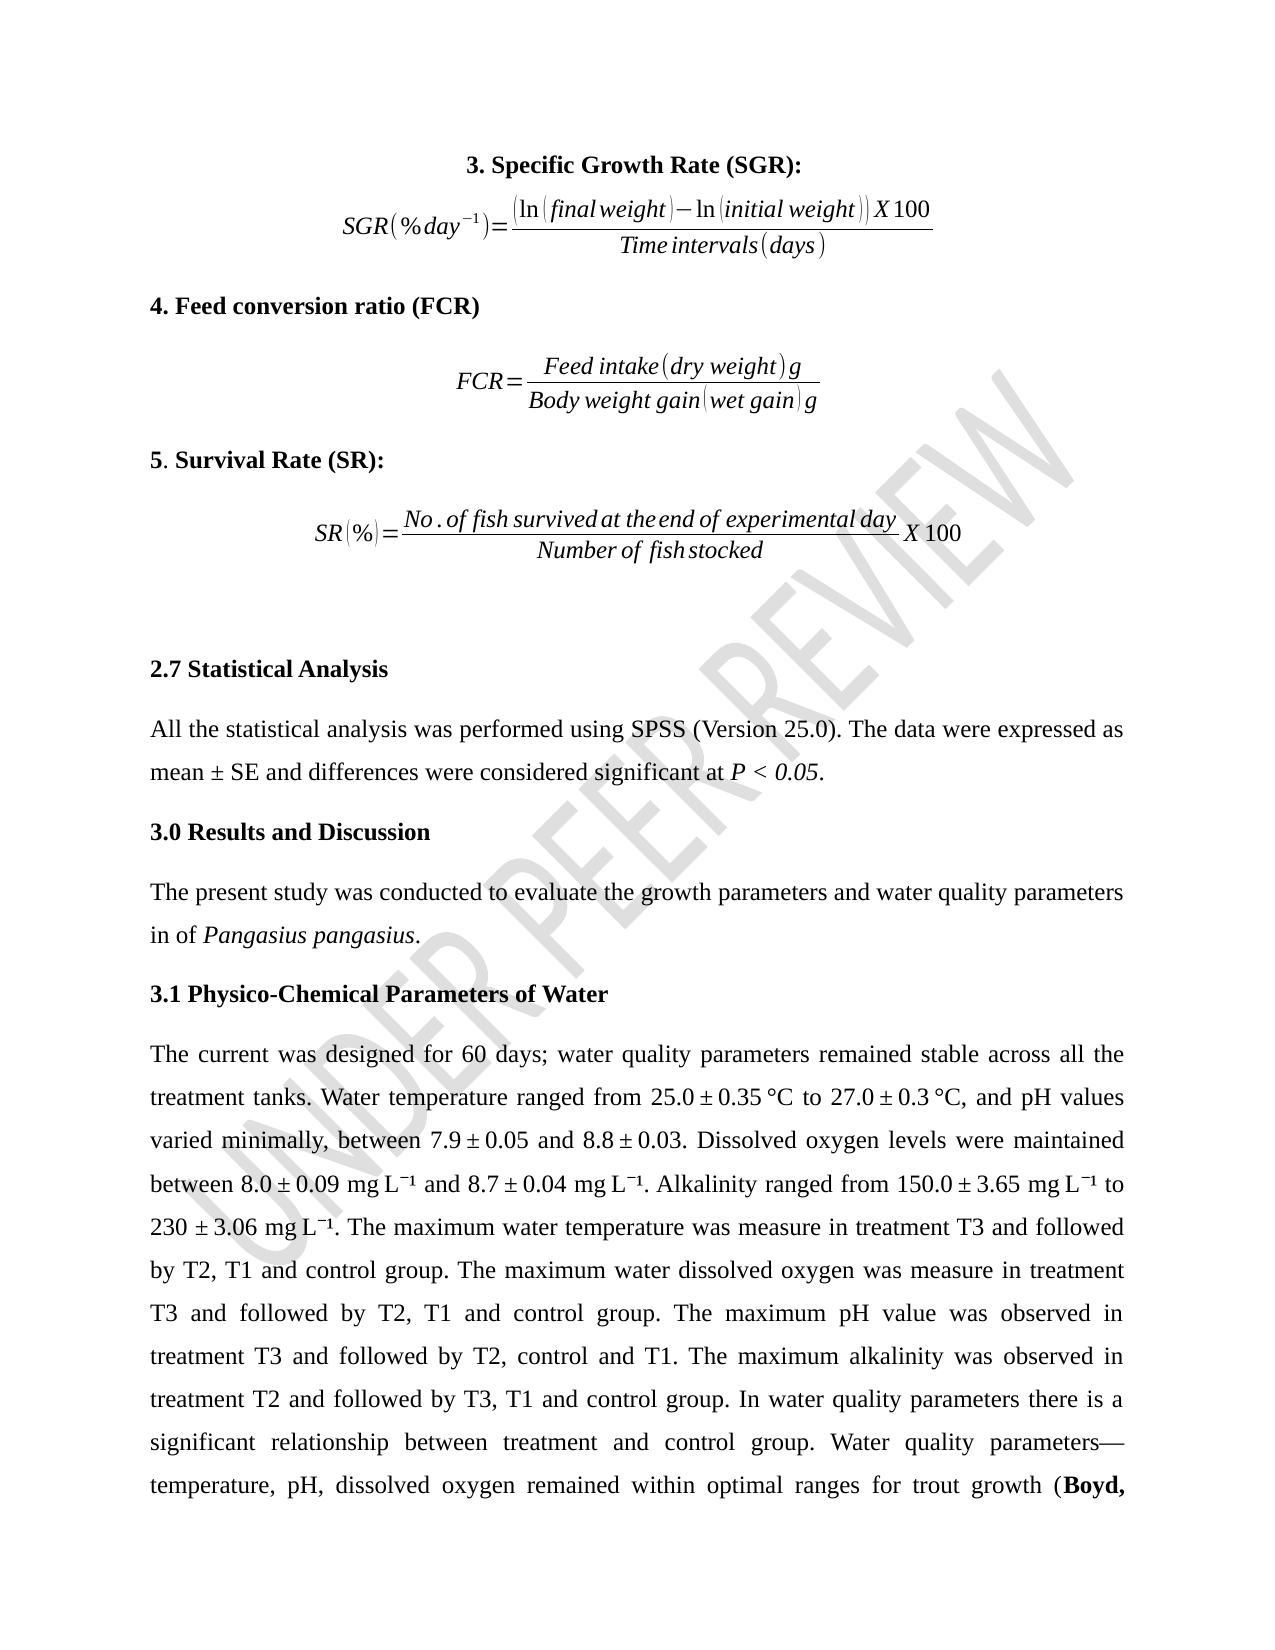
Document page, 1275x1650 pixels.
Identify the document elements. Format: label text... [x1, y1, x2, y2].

text 5. Survival Rate (SR): [150, 446, 1125, 474]
text 3.1 Physico-Chemical Parameters of Water [150, 979, 1125, 1008]
text The present study was conducted to evaluate the growth parameters and water quality parameters in of Pangasius pangasius. [150, 877, 1125, 948]
text 3.0 Results and Discussion [150, 817, 1125, 846]
text All the statistical analysis was performed using SPSS (Version 25.0). The data were expressed as mean ± SE and differences were considered significant at P < 0.05. [150, 714, 1125, 786]
text 3. Specific Growth Rate (SGR): [150, 150, 1125, 260]
text 2.7 Statistical Analysis [150, 654, 1125, 683]
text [150, 1039, 1125, 1499]
text 4. Feed conversion ratio (FCR) [150, 291, 1125, 320]
